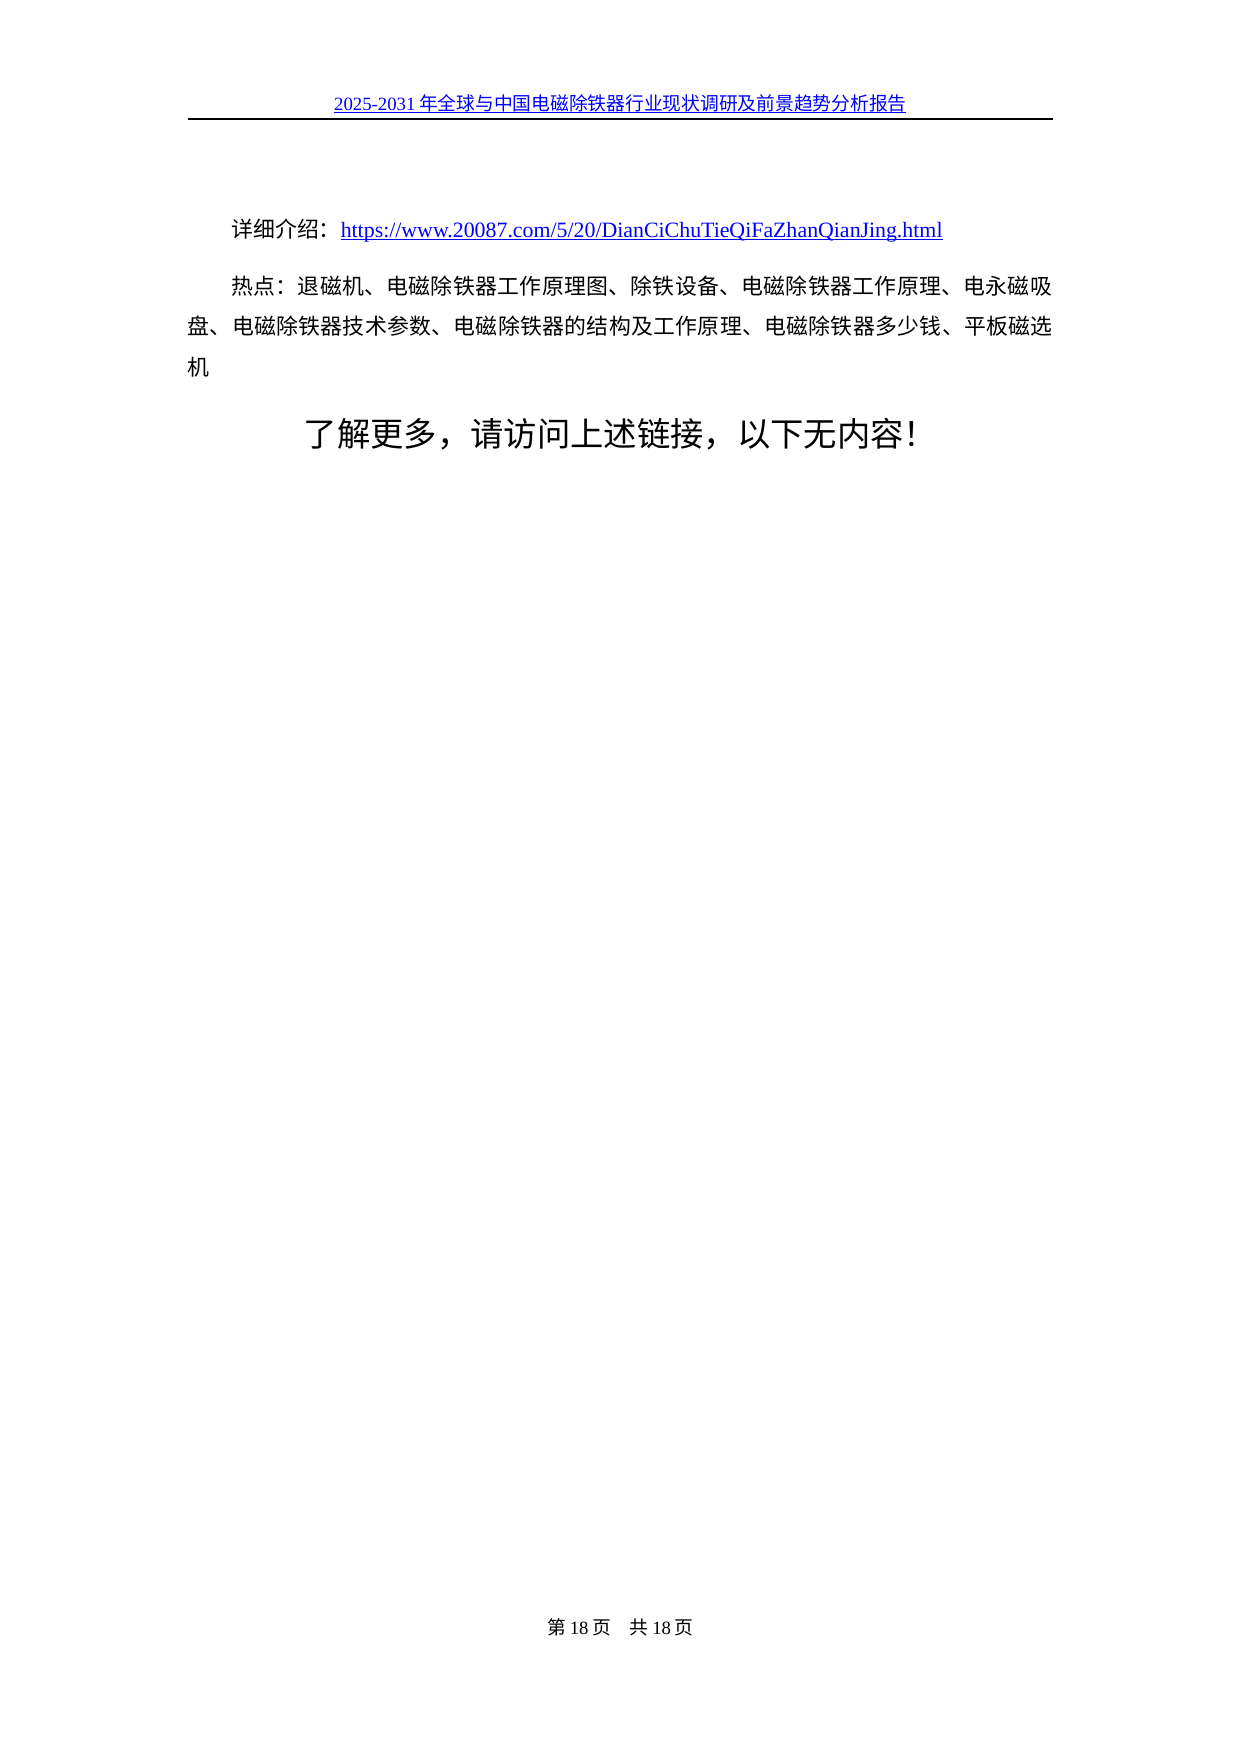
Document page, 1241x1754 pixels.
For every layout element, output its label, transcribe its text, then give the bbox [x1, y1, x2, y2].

title 了解更多，请访问上述链接，以下无内容！ [187, 399, 1053, 464]
text 热点：退磁机、电磁除铁器工作原理图、除铁设备、电磁除铁器工作原理、电永磁吸盘、电磁除铁器技术参数、电磁除铁器的结构及工作原理、电磁除铁器多少钱、平板磁选机 [187, 268, 1053, 382]
text 详细介绍：https://www.20087.com/5/20/DianCiChuTieQiFaZhanQianJing.html [187, 212, 1053, 244]
